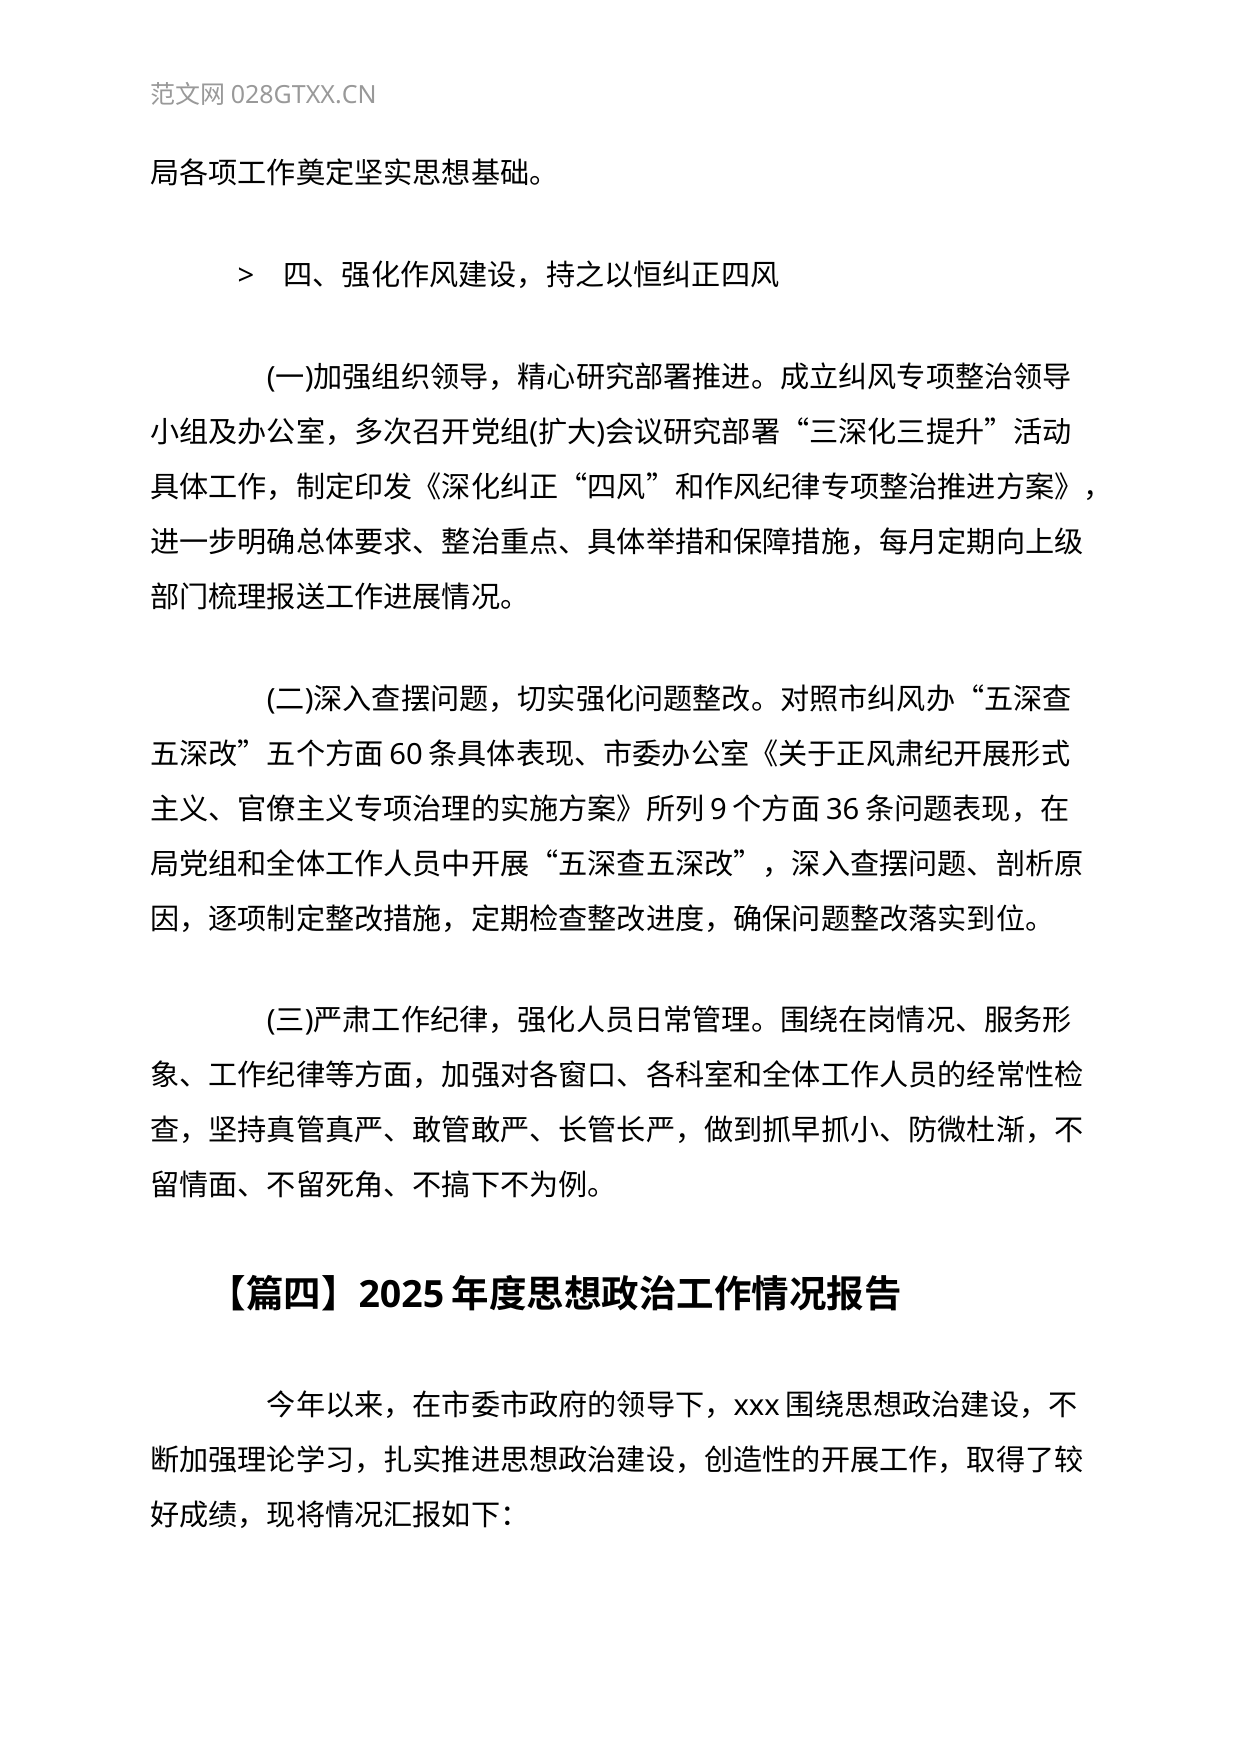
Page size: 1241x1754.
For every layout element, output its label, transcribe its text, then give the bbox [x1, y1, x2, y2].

text 今年以来，在市委市政府的领导下，xxx围绕思想政治建设，不断加强理论学习，扎实推进思想政治建设，创造性的开展工作，取得了较好成绩，现将情况汇报如下： [150, 1381, 1090, 1533]
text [150, 150, 1090, 192]
text > 四、强化作风建设，持之以恒纠正四风 [150, 252, 1090, 294]
text (二)深入查摆问题，切实强化问题整改。对照市纠风办“五深查五深改”五个方面60条具体表现、市委办公室《关于正风肃纪开展形式主义、官僚主义专项治理的实施方案》所列9个方面36条问题表现，在局党组和全体工作人员中开展“五深查五深改”，深入查摆问题、剖析原因，逐项制定整改措施，定期检查整改进度，确保问题整改落实到位。 [150, 675, 1090, 937]
text (三)严肃工作纪律，强化人员日常管理。围绕在岗情况、服务形象、工作纪律等方面，加强对各窗口、各科室和全体工作人员的经常性检查，坚持真管真严、敢管敢严、长管长严，做到抓早抓小、防微杜渐，不留情面、不留死角、不搞下不为例。 [150, 997, 1090, 1204]
text (一)加强组织领导，精心研究部署推进。成立纠风专项整治领导小组及办公室，多次召开党组(扩大)会议研究部署“三深化三提升”活动具体工作，制定印发《深化纠正“四风”和作风纪律专项整治推进方案》，进一步明确总体要求、整治重点、具体举措和保障措施，每月定期向上级部门梳理报送工作进展情况。 [150, 354, 1090, 616]
text 【篇四】2025年度思想政治工作情况报告 [150, 1263, 1090, 1318]
